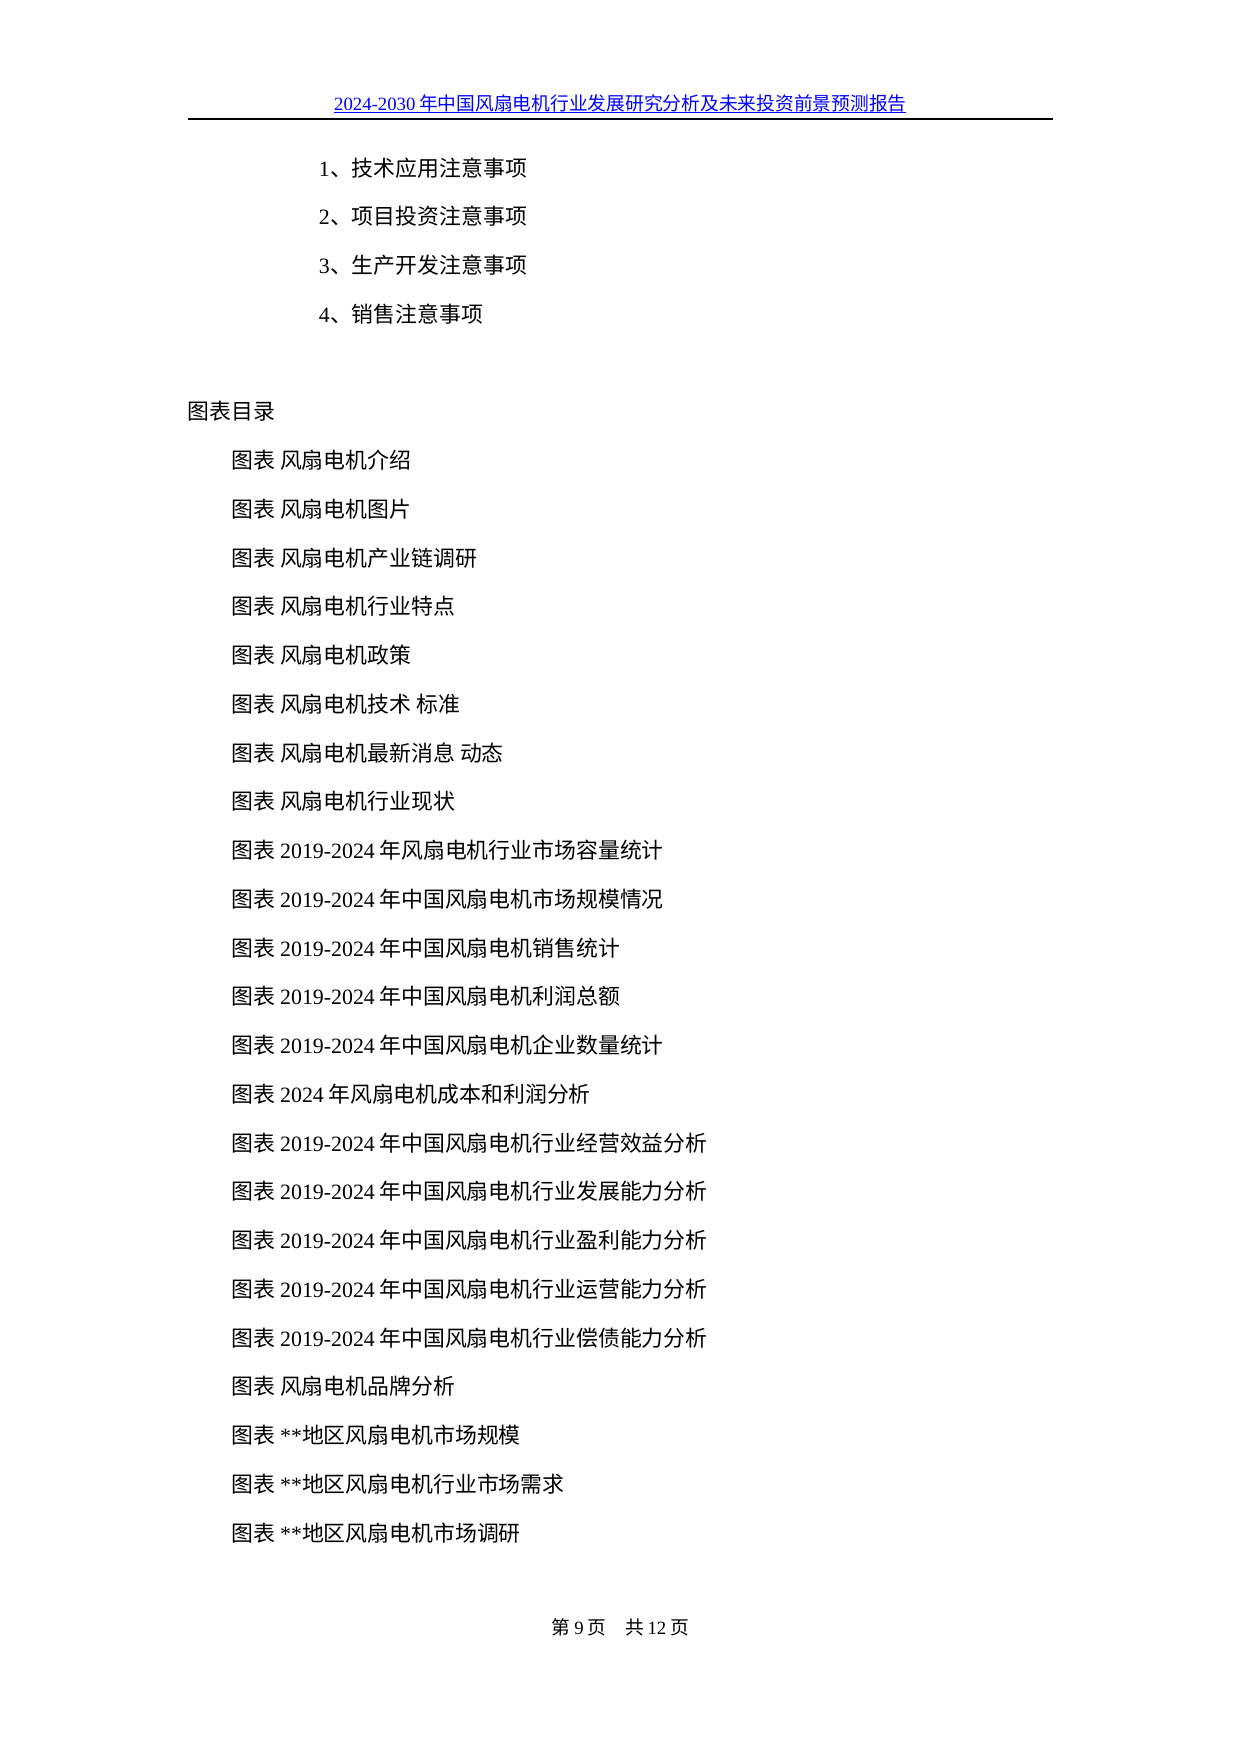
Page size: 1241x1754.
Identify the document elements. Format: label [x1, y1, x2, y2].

text [187, 150, 1053, 1548]
